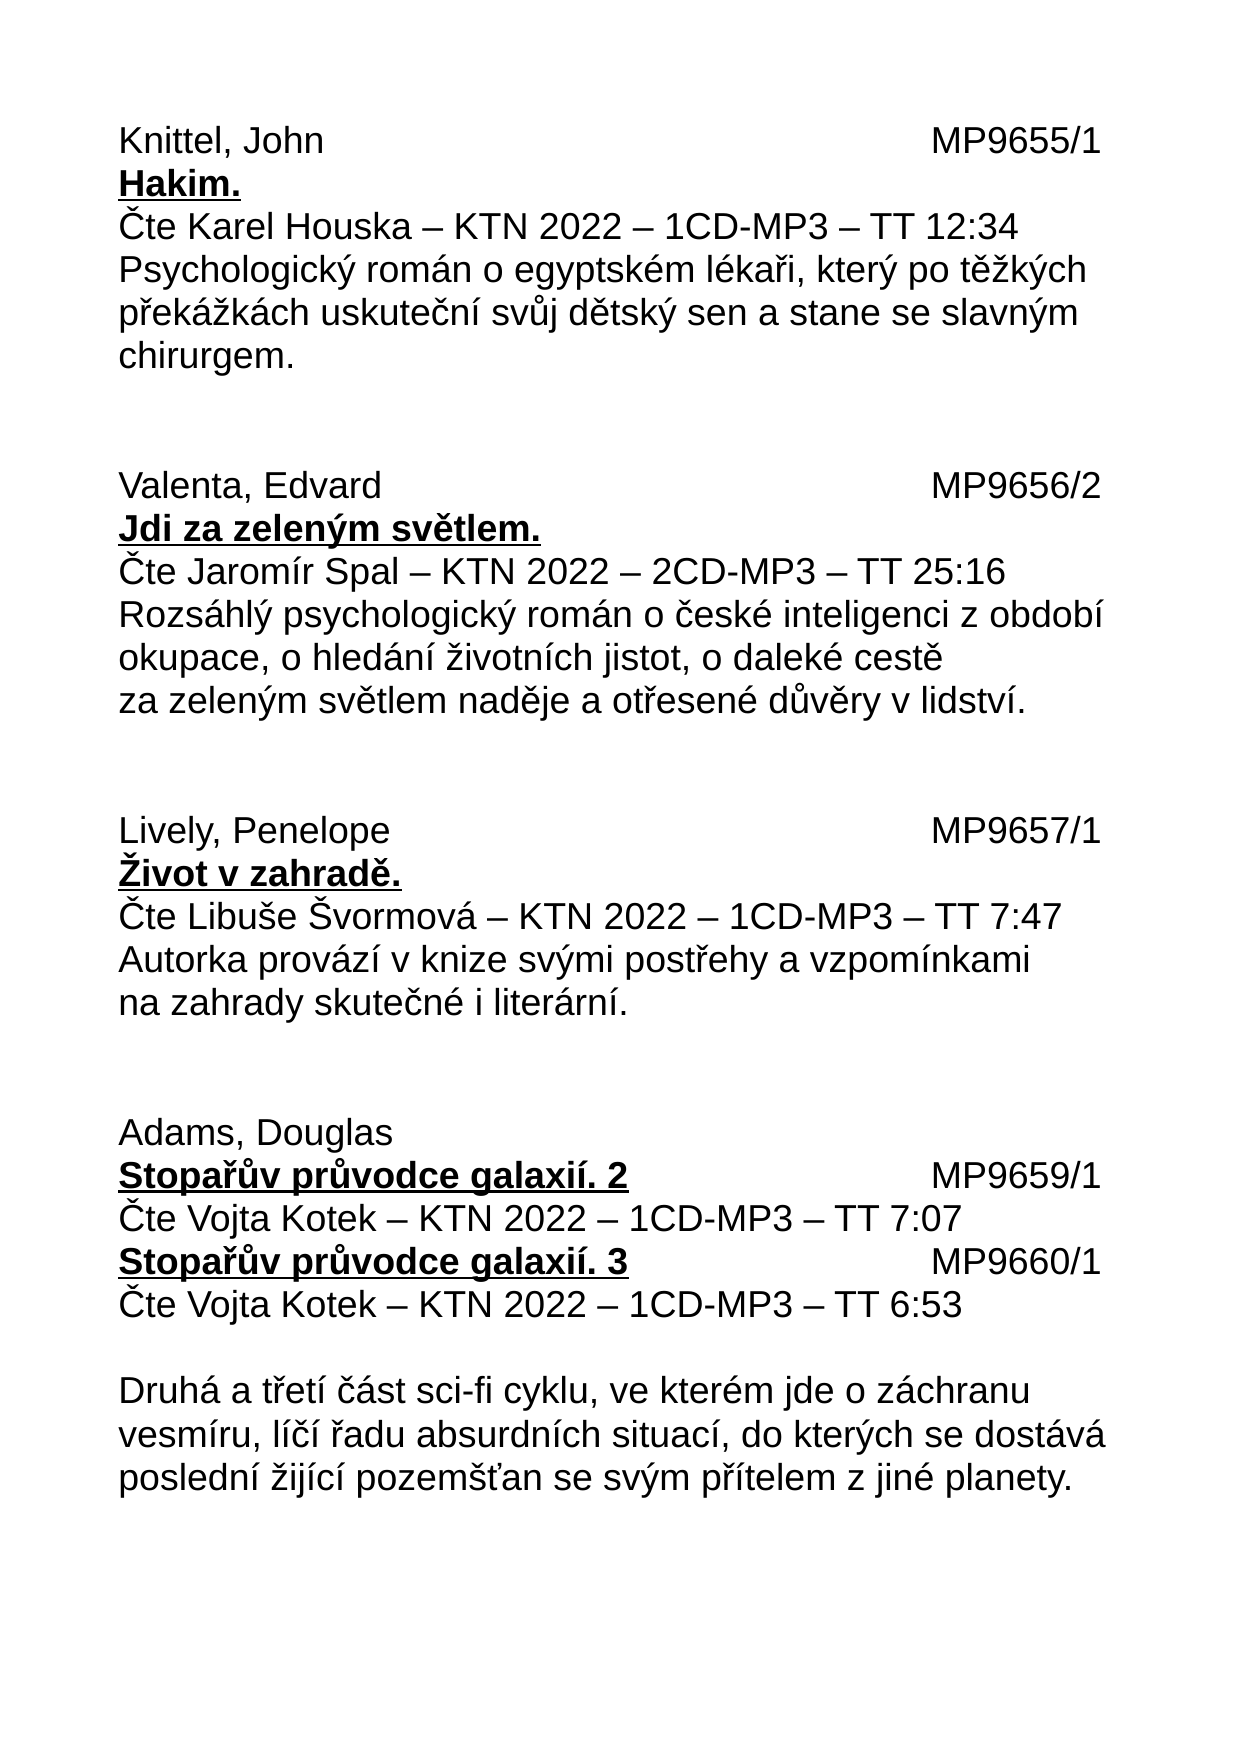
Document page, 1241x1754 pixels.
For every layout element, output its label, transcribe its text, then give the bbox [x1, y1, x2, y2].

text na zahrady skutečné i literární. [118, 981, 1122, 1024]
text Druhá a třetí část sci-fi cyklu, ve kterém jde o záchranu vesmíru, líčí řadu absurdních situací, do kterých se dostává poslední žijící pozemšťan se svým přítelem z jiné planety. [118, 1369, 1122, 1498]
text Čte Jaromír Spal – KTN 2022 – 2CD-MP3 – TT 25:16 [118, 549, 1122, 592]
text Čte Libuše Švormová – KTN 2022 – 1CD-MP3 – TT 7:47 [118, 894, 1122, 937]
text Hakim. [118, 161, 1122, 204]
text Adams, Douglas [118, 1110, 1122, 1153]
text Valenta, Edvard MP9656/2 [118, 463, 1122, 506]
text Čte Vojta Kotek – KTN 2022 – 1CD-MP3 – TT 6:53 [118, 1282, 1122, 1326]
text Život v zahradě. [118, 851, 1122, 894]
text za zeleným světlem naděje a otřesené důvěry v lidství. [118, 679, 1122, 722]
text Autorka provází v knize svými postřehy a vzpomínkami [118, 937, 1122, 981]
text Psychologický román o egyptském lékaři, který po těžkých překážkách uskuteční svůj dětský sen a stane se slavným chirurgem. [118, 247, 1122, 377]
text Knittel, John MP9655/1 [118, 118, 1122, 161]
text Stopařův průvodce galaxií. 3 MP9660/1 [118, 1239, 1122, 1282]
text Lively, Penelope MP9657/1 [118, 808, 1122, 851]
text Jdi za zeleným světlem. [118, 506, 1122, 549]
text Čte Vojta Kotek – KTN 2022 – 1CD-MP3 – TT 7:07 [118, 1196, 1122, 1239]
text Rozsáhlý psychologický román o české inteligenci z období okupace, o hledání životních jistot, o daleké cestě [118, 592, 1122, 679]
text Čte Karel Houska – KTN 2022 – 1CD-MP3 – TT 12:34 [118, 204, 1122, 247]
text Stopařův průvodce galaxií. 2 MP9659/1 [118, 1153, 1122, 1196]
